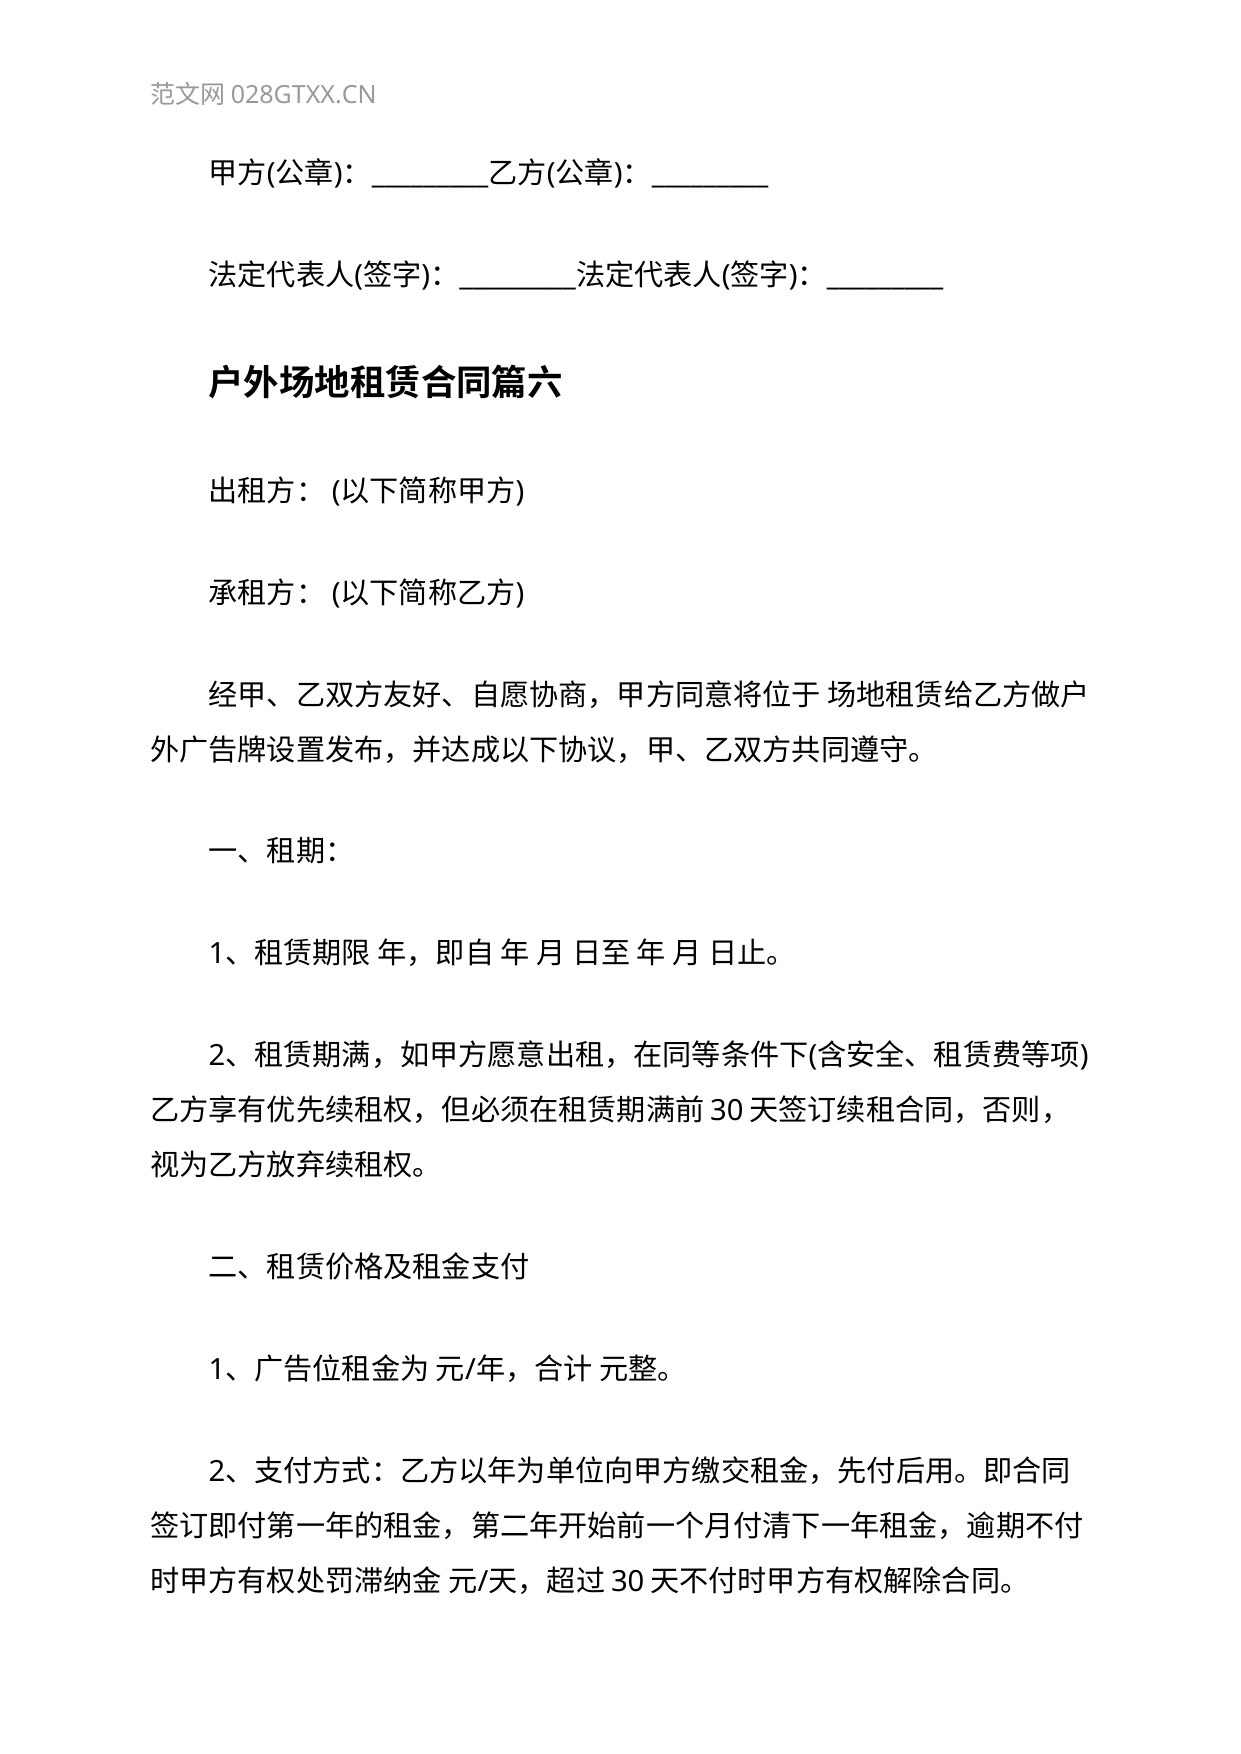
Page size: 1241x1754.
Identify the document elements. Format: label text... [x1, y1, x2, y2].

text 2、支付方式：乙方以年为单位向甲方缴交租金，先付后用。即合同签订即付第一年的租金，第二年开始前一个月付清下一年租金，逾期不付时甲方有权处罚滞纳金 元/天，超过30天不付时甲方有权解除合同。 [150, 1447, 1090, 1599]
text 出租方： (以下简称甲方) [150, 467, 1090, 510]
text 户外场地租赁合同篇六 [150, 354, 1090, 405]
text 二、租赁价格及租金支付 [150, 1243, 1090, 1286]
text 2、租赁期满，如甲方愿意出租，在同等条件下(含安全、租赁费等项)乙方享有优先续租权，但必须在租赁期满前30天签订续租合同，否则，视为乙方放弃续租权。 [150, 1032, 1090, 1184]
text 1、租赁期限 年，即自 年 月 日至 年 月 日止。 [150, 930, 1090, 972]
text 经甲、乙双方友好、自愿协商，甲方同意将位于 场地租赁给乙方做户外广告牌设置发布，并达成以下协议，甲、乙双方共同遵守。 [150, 671, 1090, 768]
text 法定代表人(签字)：_________法定代表人(签字)：_________ [150, 252, 1090, 294]
text 承租方： (以下简称乙方) [150, 569, 1090, 612]
text 一、租期： [150, 828, 1090, 870]
text 甲方(公章)：_________乙方(公章)：_________ [150, 150, 1090, 192]
text 1、广告位租金为 元/年，合计 元整。 [150, 1345, 1090, 1388]
